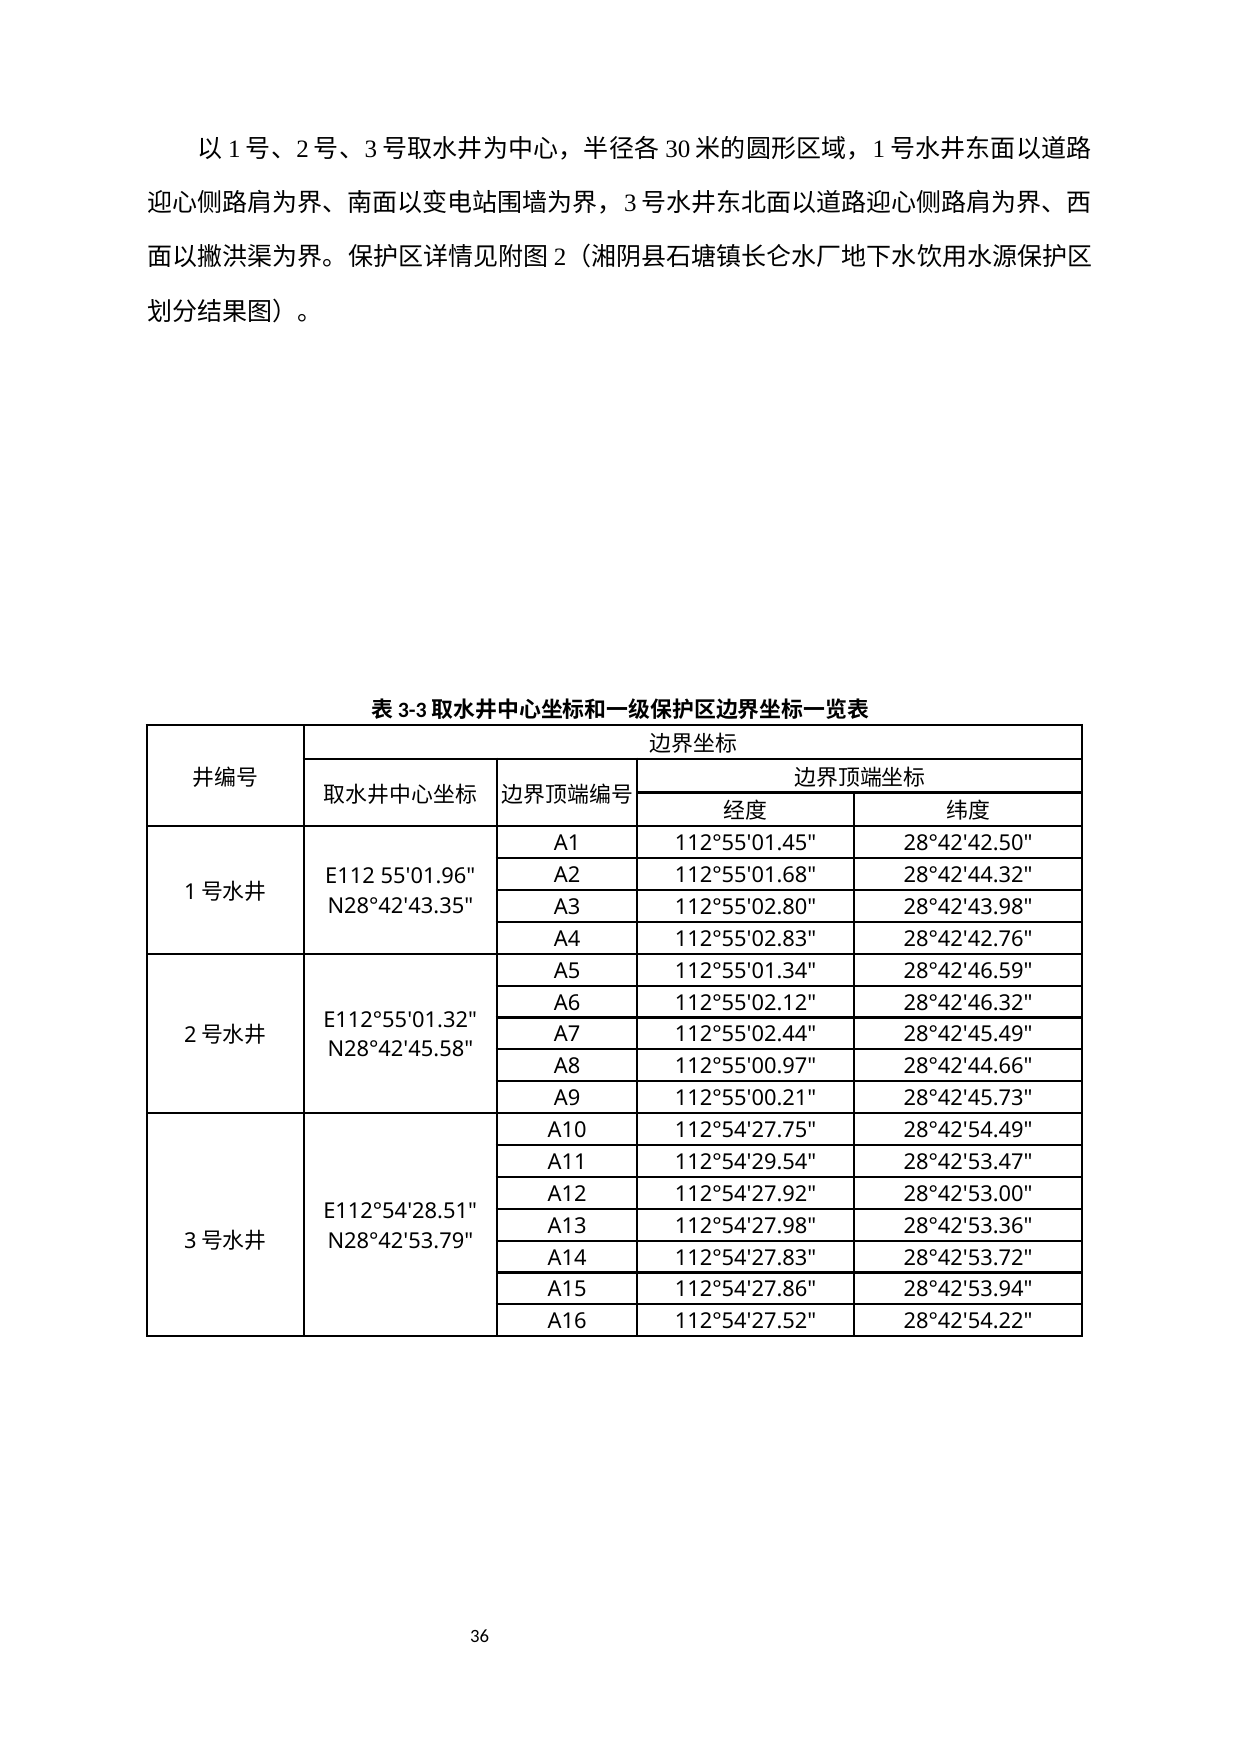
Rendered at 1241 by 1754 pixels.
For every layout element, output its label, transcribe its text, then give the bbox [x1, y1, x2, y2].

table_cell 28°42'53.94" [855, 1274, 1081, 1303]
table_cell 28°42'42.76" [855, 923, 1081, 953]
table_cell 112°54'27.86" [638, 1274, 853, 1303]
table_cell A13 [498, 1210, 636, 1239]
table_cell 112°54'29.54" [638, 1146, 853, 1176]
text 以1号、2号、3号取水井为中心，半径各30米的圆形区域，1号水井东面以道路迎心侧路肩为界、南面以变电站围墙为界，3号水井东北面以道路迎心侧路肩为界、西面以撇洪渠为界。保护区详情见附图2（湘阴县石塘镇长仑水厂地下水饮用水源保护区划分结果图）。 [148, 128, 1093, 327]
table_cell 112°55'02.83" [638, 923, 853, 953]
table_cell A14 [498, 1242, 636, 1271]
table_cell 28°42'53.36" [855, 1210, 1081, 1239]
table_cell 经度 [638, 794, 853, 825]
table_cell A16 [498, 1305, 636, 1335]
table_header 井编号 [148, 726, 303, 825]
table_cell 112°55'00.97" [638, 1050, 853, 1080]
table_cell 28°42'53.00" [855, 1178, 1081, 1208]
table_cell 112°55'01.68" [638, 859, 853, 889]
table_cell A7 [498, 1019, 636, 1048]
table_cell 28°42'43.98" [855, 891, 1081, 921]
table_cell 112°54'27.52" [638, 1305, 853, 1335]
table_cell 112°55'02.44" [638, 1019, 853, 1048]
table_cell 28°42'44.66" [855, 1050, 1081, 1080]
table_cell E112°54'28.51" N28°42'53.79" [305, 1114, 496, 1335]
table_cell E112°55'01.32" N28°42'45.58" [305, 955, 496, 1112]
table_cell 3号水井 [148, 1114, 303, 1335]
table_cell 112°55'02.80" [638, 891, 853, 921]
table_cell 取水井中心坐标 [305, 760, 496, 825]
table_cell A2 [498, 859, 636, 889]
table_cell 28°42'54.49" [855, 1114, 1081, 1144]
table_cell 28°42'42.50" [855, 827, 1081, 857]
table_cell 28°42'46.59" [855, 955, 1081, 984]
table_cell A3 [498, 891, 636, 921]
table_cell A8 [498, 1050, 636, 1080]
table_cell 边界顶端编号 [498, 760, 636, 825]
table_cell A11 [498, 1146, 636, 1176]
table_cell 112°55'02.12" [638, 987, 853, 1016]
table_cell A10 [498, 1114, 636, 1144]
table_cell A1 [498, 827, 636, 857]
table_header 边界坐标 [305, 726, 1081, 758]
table_cell 112°54'27.92" [638, 1178, 853, 1208]
table_cell 28°42'46.32" [855, 987, 1081, 1016]
table_cell 112°55'01.45" [638, 827, 853, 857]
table_cell A15 [498, 1274, 636, 1303]
table_cell A9 [498, 1082, 636, 1112]
table_cell A12 [498, 1178, 636, 1208]
table_cell 112°54'27.75" [638, 1114, 853, 1144]
table_cell 112°55'01.34" [638, 955, 853, 984]
table_cell 112°55'00.21" [638, 1082, 853, 1112]
table_cell A6 [498, 987, 636, 1016]
table_cell 1号水井 [148, 827, 303, 953]
table_cell A5 [498, 955, 636, 984]
table_cell 28°42'44.32" [855, 859, 1081, 889]
table_cell 112°54'27.98" [638, 1210, 853, 1239]
table_cell 2号水井 [148, 955, 303, 1112]
table_cell 28°42'45.73" [855, 1082, 1081, 1112]
table_cell E112 55'01.96" N28°42'43.35" [305, 827, 496, 953]
table_cell 112°54'27.83" [638, 1242, 853, 1271]
text 表3-3 取水井中心坐标和一级保护区边界坐标一览表 [148, 692, 1093, 724]
table_cell 边界顶端坐标 [638, 760, 1081, 791]
table_cell 28°42'53.47" [855, 1146, 1081, 1176]
table_cell 28°42'45.49" [855, 1019, 1081, 1048]
table_cell A4 [498, 923, 636, 953]
table_cell 纬度 [855, 794, 1081, 825]
table_cell 28°42'53.72" [855, 1242, 1081, 1271]
table_cell 28°42'54.22" [855, 1305, 1081, 1335]
